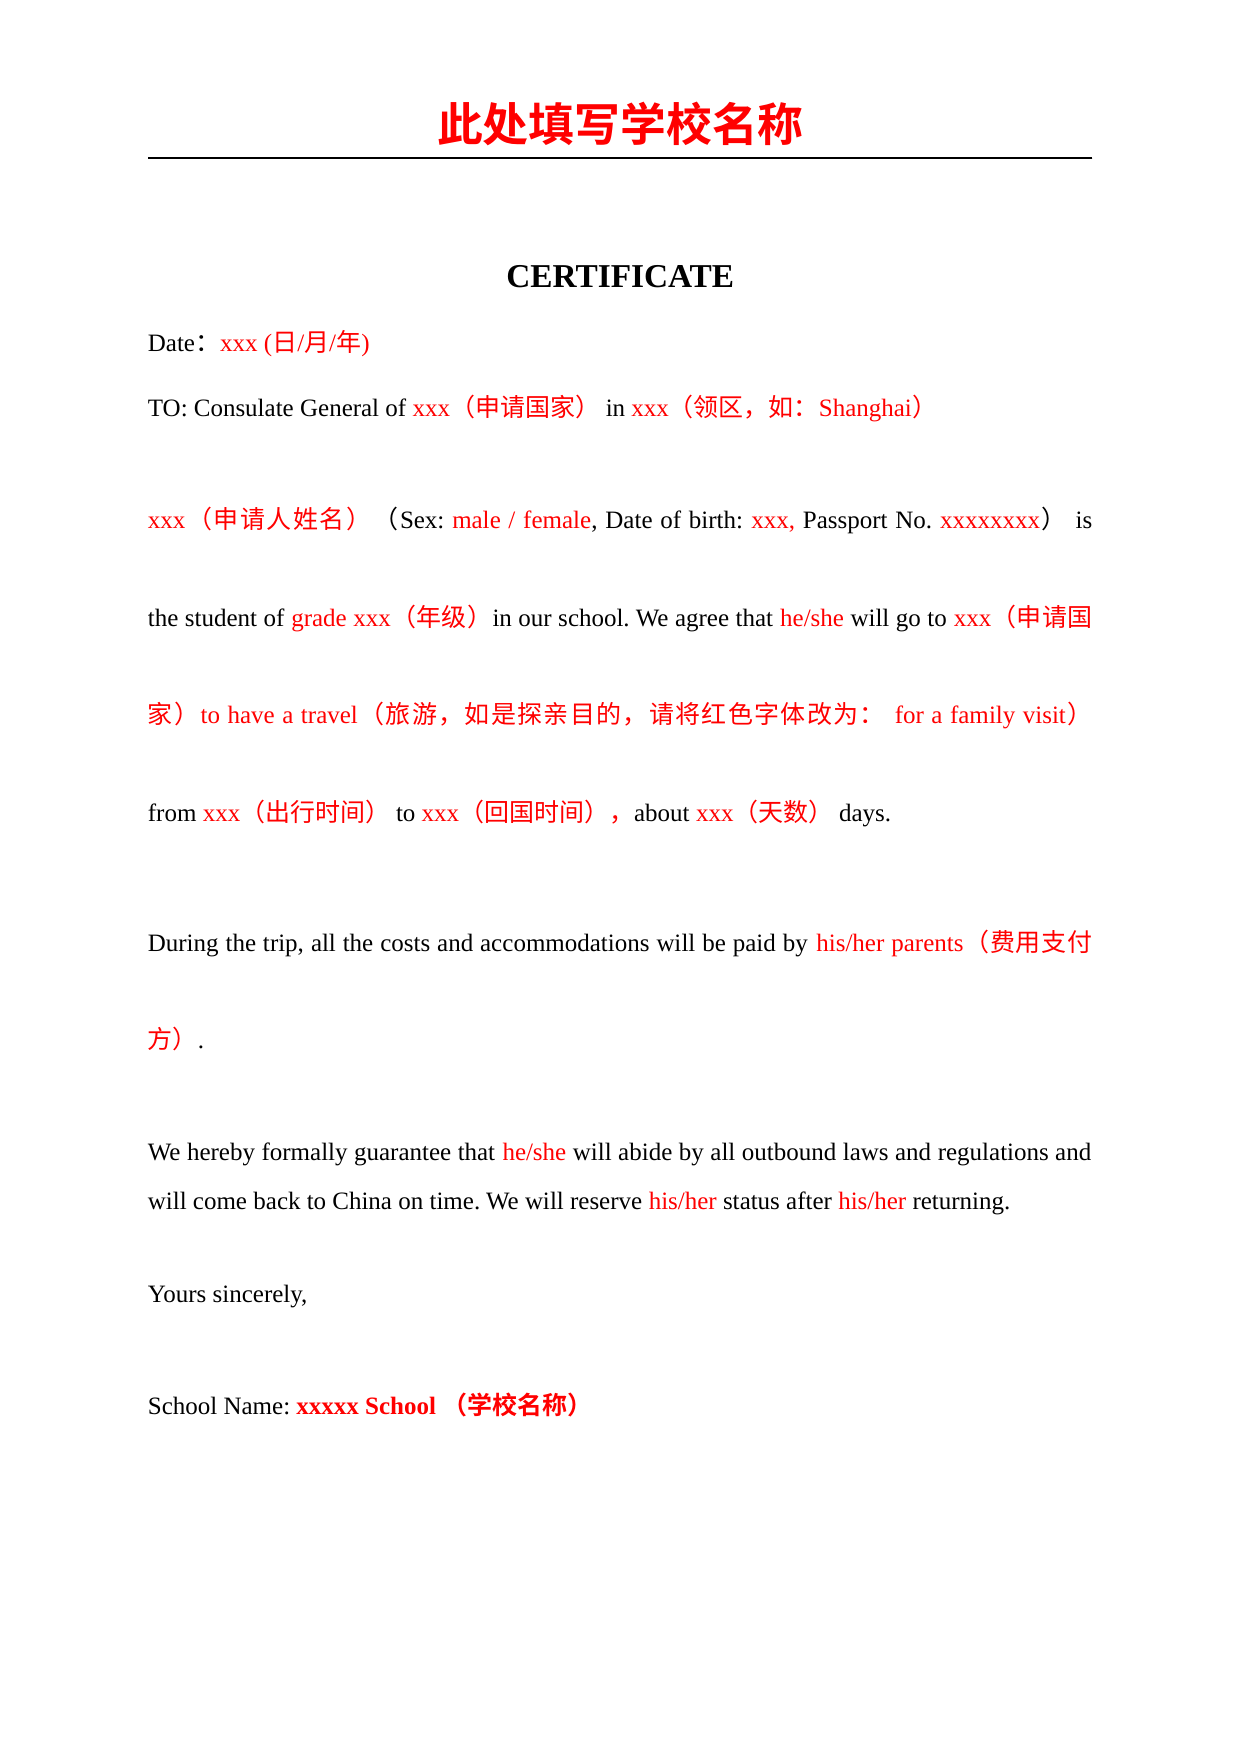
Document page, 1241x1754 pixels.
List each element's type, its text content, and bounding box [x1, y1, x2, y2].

title TO: Consulate General of xxx（申请国家） in xxx（领区，如：Shanghai） [148, 373, 1092, 438]
text During the trip, all the costs and accommodations will be paid by his/her parents（费用支付方）. [148, 908, 1092, 1070]
text xxx（申请人姓名）（Sex: male / female, Date of birth: xxx, Passport No. xxxxxxxx） is the student of grade xxx（年级）in our school. We agree that he/she will go to xxx（申请国家）to have a travel（旅游，如是探亲目的，请将红色字体改为： for a family visit） from xxx（出行时间） to xxx（回国时间），about xxx（天数） days. [148, 485, 1092, 843]
title Date：xxx (日/月/年) [148, 308, 1092, 373]
text We hereby formally guarantee that he/she will abide by all outbound laws and regulations and will come back to China on time. We will reserve his/her status after his/her returning. [148, 1135, 1092, 1216]
text School Name: xxxxx School （学校名称） [148, 1371, 1092, 1436]
title CERTIFICATE [148, 243, 1092, 308]
text Yours sincerely, [148, 1278, 1092, 1310]
